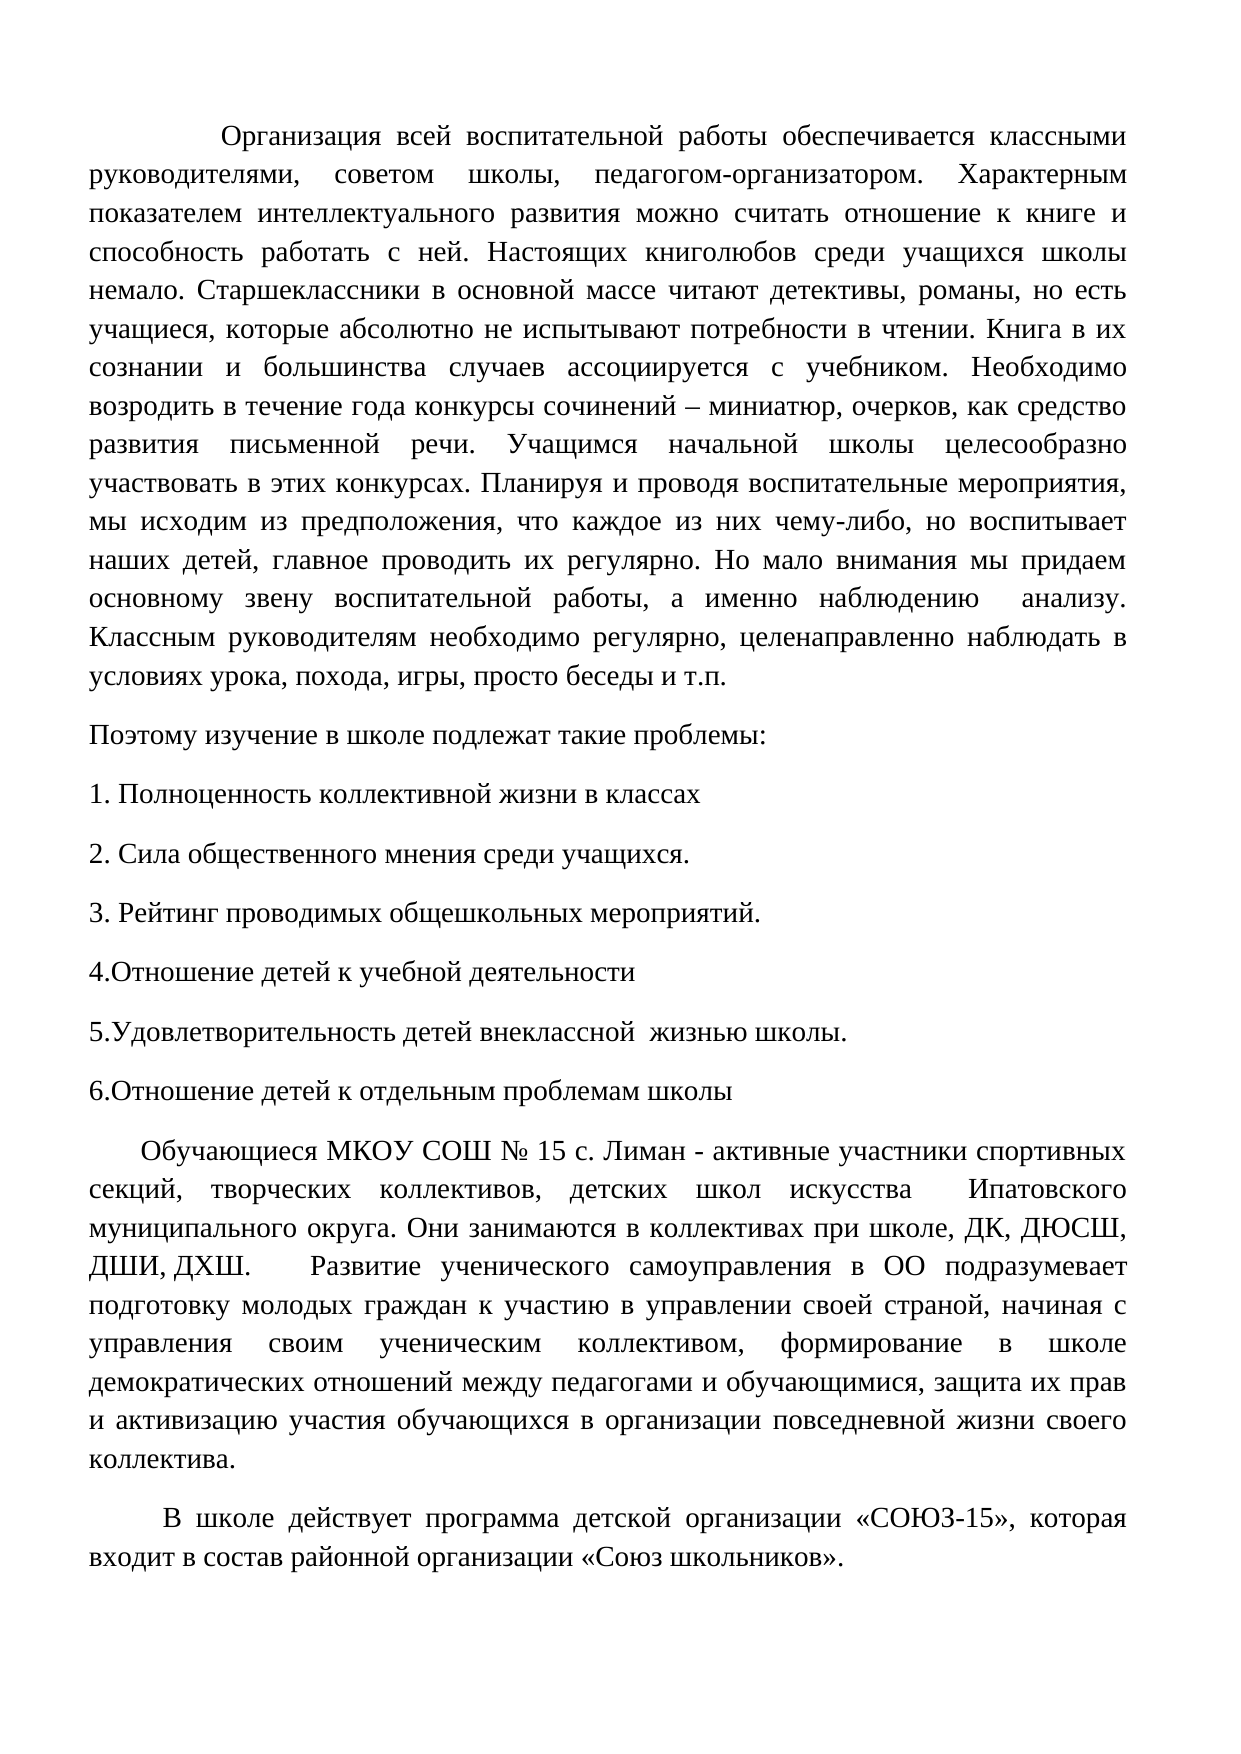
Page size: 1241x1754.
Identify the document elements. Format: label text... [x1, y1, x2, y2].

text Организация всей воспитательной работы обеспечивается классными руководителями, советом школы, педагогом-организатором. Характерным показателем интеллектуального развития можно считать отношение к книге и способность работать с ней. Настоящих книголюбов среди учащихся школы немало. Старшеклассники в основной массе читают детективы, романы, но есть учащиеся, которые абсолютно не испытывают потребности в чтении. Книга в их сознании и большинства случаев ассоциируется с учебником. Необходимо возродить в течение года конкурсы сочинений – миниатюр, очерков, как средство развития письменной речи. Учащимся начальной школы целесообразно участвовать в этих конкурсах. Планируя и проводя воспитательные мероприятия, мы исходим из предположения, что каждое из них чему-либо, но воспитывает наших детей, главное проводить их регулярно. Но мало внимания мы придаем основному звену воспитательной работы, а именно наблюдению анализу. Классным руководителям необходимо регулярно, целенаправленно наблюдать в условиях урока, похода, игры, просто беседы и т.п. [89, 118, 1128, 691]
text 2. Сила общественного мнения среди учащихся. [89, 836, 1128, 869]
text 5.Удовлетворительность детей внеклассной жизнью школы. [89, 1014, 1128, 1047]
text В школе действует программа детской организации «СОЮЗ-15», которая входит в состав районной организации «Союз школьников». [89, 1500, 1128, 1572]
text 3. Рейтинг проводимых общешкольных мероприятий. [89, 895, 1128, 929]
text Обучающиеся МКОУ СОШ № 15 с. Лиман - активные участники спортивных секций, творческих коллективов, детских школ искусства Ипатовского муниципального округа. Они занимаются в коллективах при школе, ДК, ДЮСШ, ДШИ, ДХШ. Развитие ученического самоуправления в ОО подразумевает подготовку молодых граждан к участию в управлении своей страной, начиная с управления своим ученическим коллективом, формирование в школе демократических отношений между педагогами и обучающимися, защита их прав и активизацию участия обучающихся в организации повседневной жизни своего коллектива. [89, 1133, 1128, 1474]
text 6.Отношение детей к отдельным проблемам школы [89, 1073, 1128, 1107]
text Поэтому изучение в школе подлежат такие проблемы: [89, 717, 1128, 751]
text 1. Полноценность коллективной жизни в классах [89, 776, 1128, 810]
text 4.Отношение детей к учебной деятельности [89, 954, 1128, 988]
